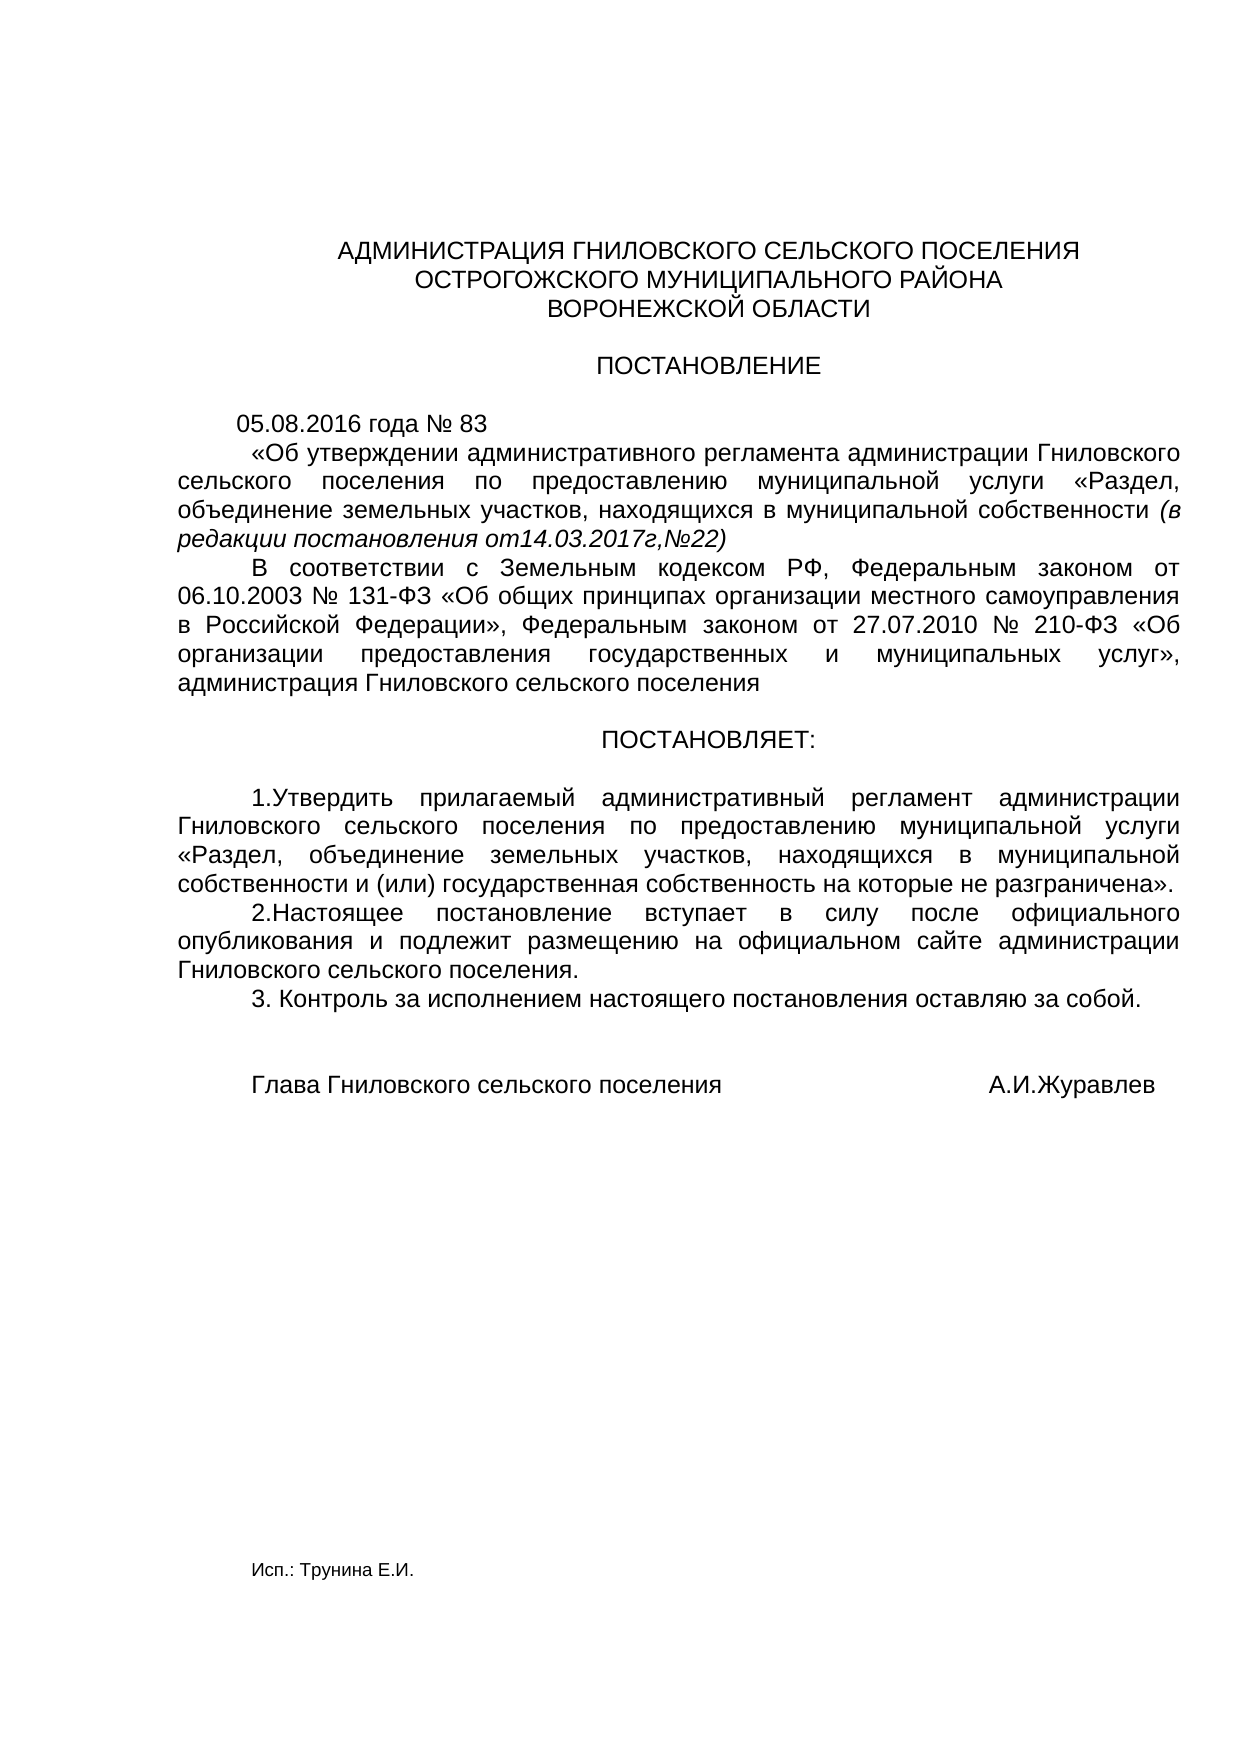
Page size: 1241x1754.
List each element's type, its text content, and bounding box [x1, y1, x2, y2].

text 1.Утвердить прилагаемый административный регламент администрации Гниловского сельского поселения по предоставлению муниципальной услуги «Раздел, объединение земельных участков, находящихся в муниципальной собственности и (или) государственная собственность на которые не разграничена». [177, 782, 1181, 897]
text В соответствии с Земельным кодексом РФ, Федеральным законом от 06.10.2003 № 131-ФЗ «Об общих принципах организации местного самоуправления в Российской Федерации», Федеральным законом от 27.07.2010 № 210-ФЗ «Об организации предоставления государственных и муниципальных услуг», администрация Гниловского сельского поселения [177, 552, 1181, 696]
text АДМИНИСТРАЦИЯ ГНИЛОВСКОГО СЕЛЬСКОГО ПОСЕЛЕНИЯ [177, 236, 1181, 265]
text 05.08.2016 года № 83 [177, 409, 1181, 437]
text 2.Настоящее постановление вступает в силу после официального опубликования и подлежит размещению на официальном сайте администрации Гниловского сельского поселения. [177, 897, 1181, 984]
text Глава Гниловского сельского поселения А.И.Журавлев [177, 1070, 1181, 1099]
text ОСТРОГОЖСКОГО МУНИЦИПАЛЬНОГО РАЙОНА [177, 265, 1181, 294]
text ВОРОНЕЖСКОЙ ОБЛАСТИ [177, 294, 1181, 322]
text Исп.: Трунина Е.И. [177, 1559, 1181, 1580]
text 3. Контроль за исполнением настоящего постановления оставляю за собой. [177, 984, 1181, 1012]
text ПОСТАНОВЛЯЕТ: [177, 725, 1181, 754]
text ПОСТАНОВЛЕНИЕ [177, 351, 1181, 380]
text «Об утверждении административного регламента администрации Гниловского сельского поселения по предоставлению муниципальной услуги «Раздел, объединение земельных участков, находящихся в муниципальной собственности (в редакции постановления от14.03.2017г,№22) [177, 437, 1181, 552]
